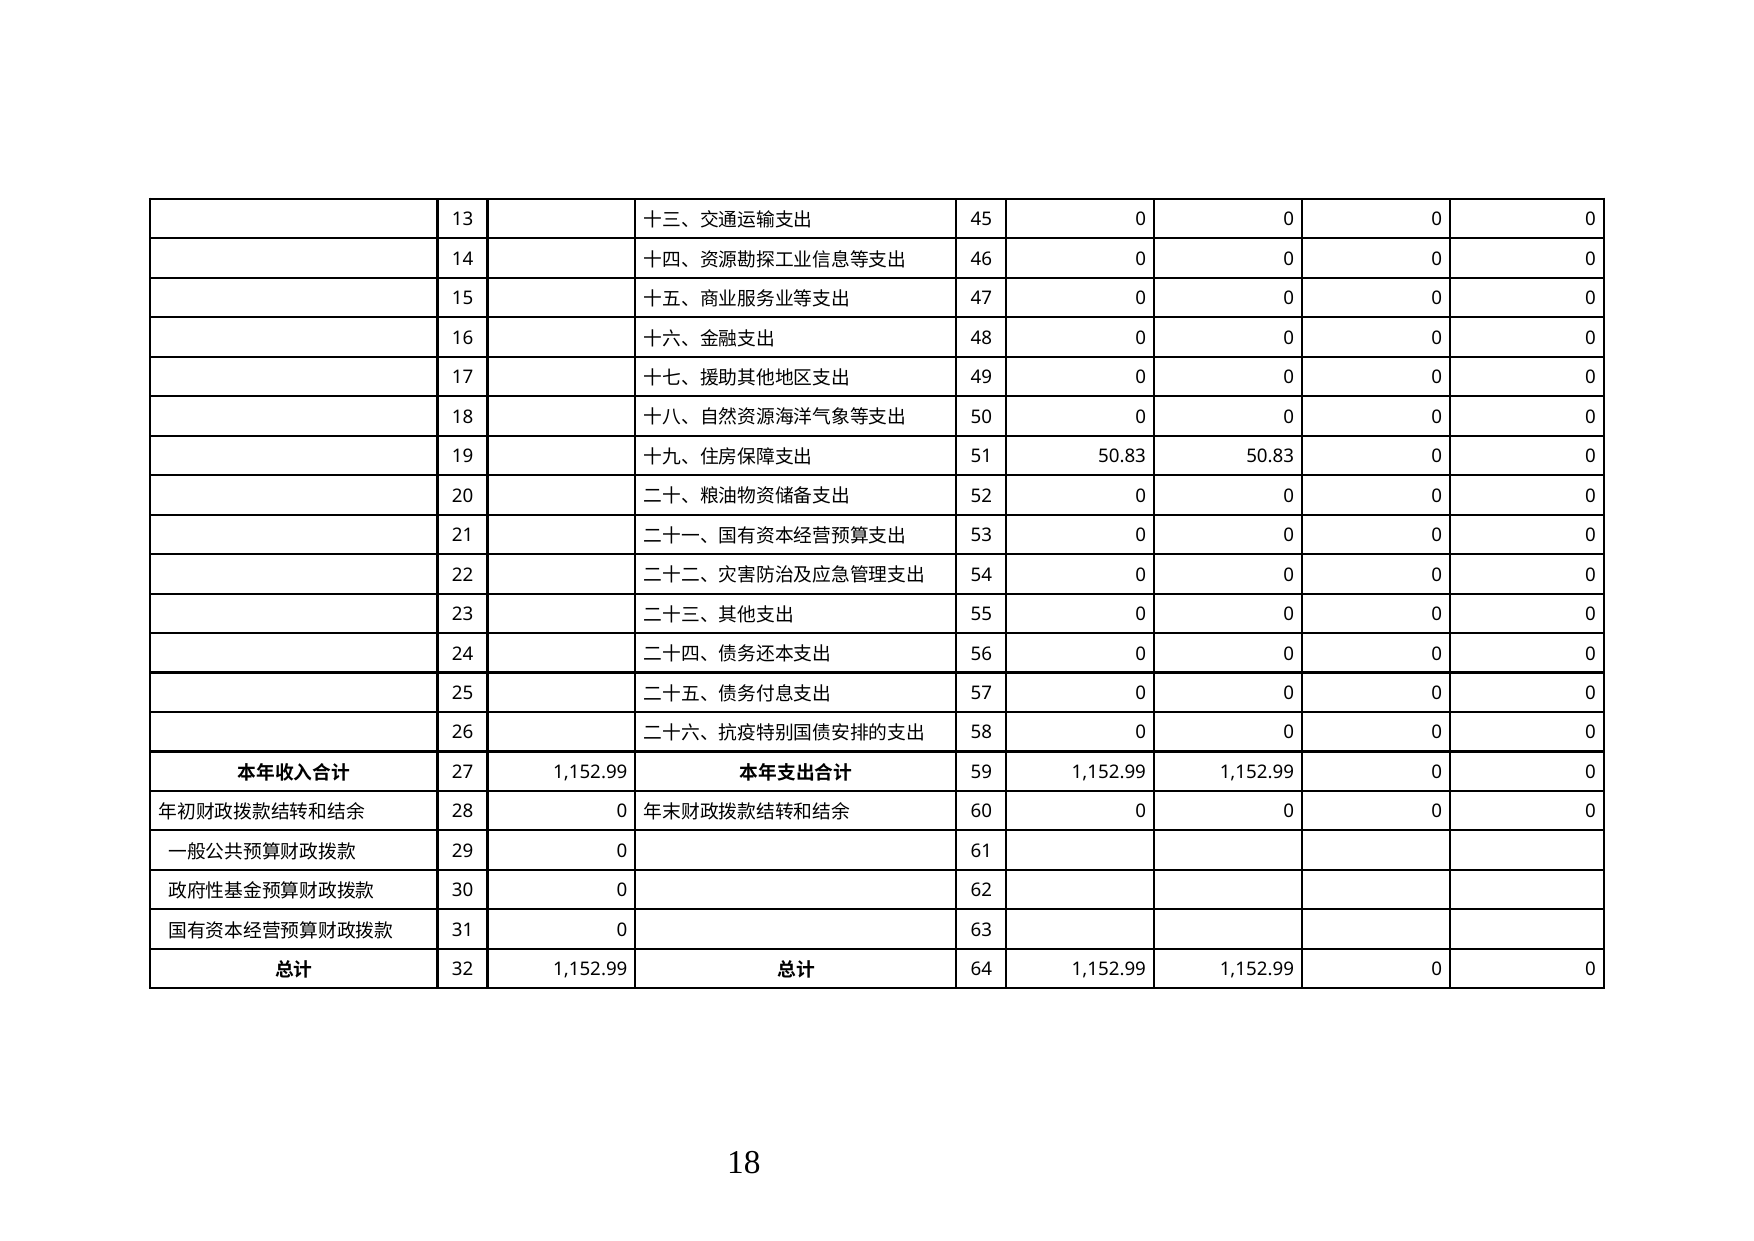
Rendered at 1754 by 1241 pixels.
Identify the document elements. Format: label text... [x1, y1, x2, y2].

table_cell 0 [1007, 674, 1153, 711]
table_cell 0 [1451, 437, 1603, 474]
table_cell 0 [1007, 397, 1153, 434]
table_cell 0 [1303, 753, 1449, 790]
table_cell 本年收入合计 [151, 753, 436, 790]
table_cell 19 [439, 437, 486, 474]
table_cell 53 [957, 516, 1005, 553]
table_cell 0 [1007, 279, 1153, 316]
table_cell 0 [1303, 200, 1449, 237]
table_cell 0 [1451, 950, 1603, 987]
table_cell 二十一、国有资本经营预算支出 [636, 516, 955, 553]
table_cell 0 [1451, 555, 1603, 592]
table_cell [1303, 831, 1449, 869]
table_cell 0 [1007, 318, 1153, 356]
table_cell 十三、交通运输支出 [636, 200, 955, 237]
table_cell 0 [1303, 437, 1449, 474]
table_cell 63 [957, 910, 1005, 948]
table_cell [489, 516, 634, 553]
table_cell 0 [1007, 239, 1153, 277]
table_cell [1007, 871, 1153, 908]
table_cell 0 [1303, 279, 1449, 316]
table_cell 14 [439, 239, 486, 277]
table_cell [1007, 831, 1153, 869]
table_cell 1,152.99 [1155, 753, 1301, 790]
table_cell 46 [957, 239, 1005, 277]
table_cell 0 [1303, 476, 1449, 513]
table_cell 58 [957, 713, 1005, 750]
table_cell 0 [1451, 753, 1603, 790]
table_cell 年末财政拨款结转和结余 [636, 792, 955, 829]
table_cell [489, 200, 634, 237]
table_cell 0 [1155, 397, 1301, 434]
table_cell 0 [1451, 516, 1603, 553]
table_cell [636, 910, 955, 948]
table_cell [489, 279, 634, 316]
table_cell 0 [1007, 634, 1153, 671]
table_cell 23 [439, 595, 486, 632]
table_cell 55 [957, 595, 1005, 632]
table_cell 0 [1007, 792, 1153, 829]
table_cell 0 [489, 792, 634, 829]
table_cell 25 [439, 674, 486, 711]
table_cell 49 [957, 358, 1005, 395]
table_cell 1,152.99 [489, 950, 634, 987]
table_cell [489, 358, 634, 395]
table_cell 0 [1303, 713, 1449, 750]
table_cell [151, 200, 436, 237]
table_cell 31 [439, 910, 486, 948]
table_cell 24 [439, 634, 486, 671]
table_cell 64 [957, 950, 1005, 987]
table_cell [1007, 910, 1153, 948]
table_cell 十八、自然资源海洋气象等支出 [636, 397, 955, 434]
table_cell 0 [1451, 279, 1603, 316]
table_cell 0 [1007, 476, 1153, 513]
table_cell 二十、粮油物资储备支出 [636, 476, 955, 513]
table_cell 60 [957, 792, 1005, 829]
table_cell 二十六、抗疫特别国债安排的支出 [636, 713, 955, 750]
table_cell [1155, 871, 1301, 908]
table_cell 国有资本经营预算财政拨款 [151, 910, 436, 948]
table_cell 17 [439, 358, 486, 395]
table_cell [489, 318, 634, 356]
table_cell 0 [1155, 674, 1301, 711]
table_cell 62 [957, 871, 1005, 908]
table_cell 57 [957, 674, 1005, 711]
table_cell [1451, 831, 1603, 869]
table_cell 0 [1007, 595, 1153, 632]
table_cell [1303, 871, 1449, 908]
table_cell 29 [439, 831, 486, 869]
table_cell 0 [489, 871, 634, 908]
table_cell [151, 674, 436, 711]
table_cell 二十五、债务付息支出 [636, 674, 955, 711]
table_cell 0 [1451, 358, 1603, 395]
table_cell [489, 437, 634, 474]
table_cell 20 [439, 476, 486, 513]
table_cell 0 [1451, 397, 1603, 434]
table_cell 0 [1451, 318, 1603, 356]
table_cell 0 [1451, 674, 1603, 711]
table_cell [489, 595, 634, 632]
table_cell 本年支出合计 [636, 753, 955, 790]
table_cell 0 [1007, 555, 1153, 592]
table_cell 政府性基金预算财政拨款 [151, 871, 436, 908]
table_cell 0 [1155, 318, 1301, 356]
table_cell 22 [439, 555, 486, 592]
table_cell [636, 831, 955, 869]
table_cell 0 [1155, 358, 1301, 395]
table_cell 32 [439, 950, 486, 987]
table_cell 0 [1155, 279, 1301, 316]
table_cell [151, 516, 436, 553]
table_cell 二十二、灾害防治及应急管理支出 [636, 555, 955, 592]
table_cell 0 [489, 831, 634, 869]
table_cell 0 [1451, 239, 1603, 277]
table_cell 0 [1155, 792, 1301, 829]
table_cell 0 [1007, 713, 1153, 750]
table_cell 0 [1007, 358, 1153, 395]
table_cell 总计 [636, 950, 955, 987]
table_cell 0 [1451, 476, 1603, 513]
table_cell 0 [1303, 950, 1449, 987]
table_cell 0 [1155, 239, 1301, 277]
table_cell [489, 713, 634, 750]
table_cell 十六、金融支出 [636, 318, 955, 356]
table_cell [489, 239, 634, 277]
table_cell 21 [439, 516, 486, 553]
table_cell 年初财政拨款结转和结余 [151, 792, 436, 829]
table_cell 0 [1451, 200, 1603, 237]
table_cell 16 [439, 318, 486, 356]
table_cell [151, 397, 436, 434]
table_cell 0 [1155, 200, 1301, 237]
table_cell [1451, 910, 1603, 948]
table_cell 1,152.99 [489, 753, 634, 790]
table_cell 十九、住房保障支出 [636, 437, 955, 474]
table_cell 0 [489, 910, 634, 948]
table_cell 总计 [151, 950, 436, 987]
table_cell 0 [1303, 555, 1449, 592]
table_cell 0 [1155, 634, 1301, 671]
table_cell [1155, 910, 1301, 948]
table_cell 45 [957, 200, 1005, 237]
table_cell [1155, 831, 1301, 869]
table_cell 56 [957, 634, 1005, 671]
table_cell [151, 595, 436, 632]
table_cell 0 [1451, 713, 1603, 750]
table_cell 0 [1303, 397, 1449, 434]
table_cell 0 [1303, 318, 1449, 356]
table_cell 1,152.99 [1007, 753, 1153, 790]
table_cell 十五、商业服务业等支出 [636, 279, 955, 316]
table_cell 50.83 [1155, 437, 1301, 474]
table_cell [489, 555, 634, 592]
table_cell 13 [439, 200, 486, 237]
table_cell 0 [1303, 358, 1449, 395]
table_cell [636, 871, 955, 908]
table_cell 47 [957, 279, 1005, 316]
table_cell 18 [439, 397, 486, 434]
table_cell 61 [957, 831, 1005, 869]
table_cell 1,152.99 [1155, 950, 1301, 987]
table_cell [151, 358, 436, 395]
table_cell [151, 555, 436, 592]
table_cell [1303, 910, 1449, 948]
table_cell 26 [439, 713, 486, 750]
table_cell 二十三、其他支出 [636, 595, 955, 632]
table_cell 0 [1007, 516, 1153, 553]
table_cell [151, 476, 436, 513]
table_cell 一般公共预算财政拨款 [151, 831, 436, 869]
table_cell 0 [1155, 476, 1301, 513]
table_cell 30 [439, 871, 486, 908]
table_cell 二十四、债务还本支出 [636, 634, 955, 671]
table_cell 0 [1155, 595, 1301, 632]
table_cell 15 [439, 279, 486, 316]
table_cell [489, 634, 634, 671]
table_cell 54 [957, 555, 1005, 592]
table_cell [1451, 871, 1603, 908]
table_cell [151, 239, 436, 277]
table_cell 0 [1303, 674, 1449, 711]
table_cell 0 [1303, 595, 1449, 632]
table_cell 48 [957, 318, 1005, 356]
table_cell 50 [957, 397, 1005, 434]
table_cell 0 [1303, 792, 1449, 829]
table_cell 52 [957, 476, 1005, 513]
table_cell 0 [1007, 200, 1153, 237]
table_cell 0 [1155, 713, 1301, 750]
table_cell 0 [1303, 239, 1449, 277]
table_cell [151, 437, 436, 474]
table_cell [151, 713, 436, 750]
table_cell [489, 476, 634, 513]
table_cell 51 [957, 437, 1005, 474]
table_cell 0 [1155, 516, 1301, 553]
table_cell 28 [439, 792, 486, 829]
table_cell 0 [1451, 595, 1603, 632]
table_cell 十四、资源勘探工业信息等支出 [636, 239, 955, 277]
table_cell 0 [1303, 516, 1449, 553]
table_cell 1,152.99 [1007, 950, 1153, 987]
table_cell [151, 318, 436, 356]
table_cell 十七、援助其他地区支出 [636, 358, 955, 395]
table_cell 0 [1451, 792, 1603, 829]
table_cell [489, 674, 634, 711]
table_cell [489, 397, 634, 434]
table_cell [151, 634, 436, 671]
table_cell 50.83 [1007, 437, 1153, 474]
table_cell 0 [1451, 634, 1603, 671]
table_cell 59 [957, 753, 1005, 790]
table_cell 0 [1303, 634, 1449, 671]
table_cell [151, 279, 436, 316]
table_cell 0 [1155, 555, 1301, 592]
table_cell 27 [439, 753, 486, 790]
